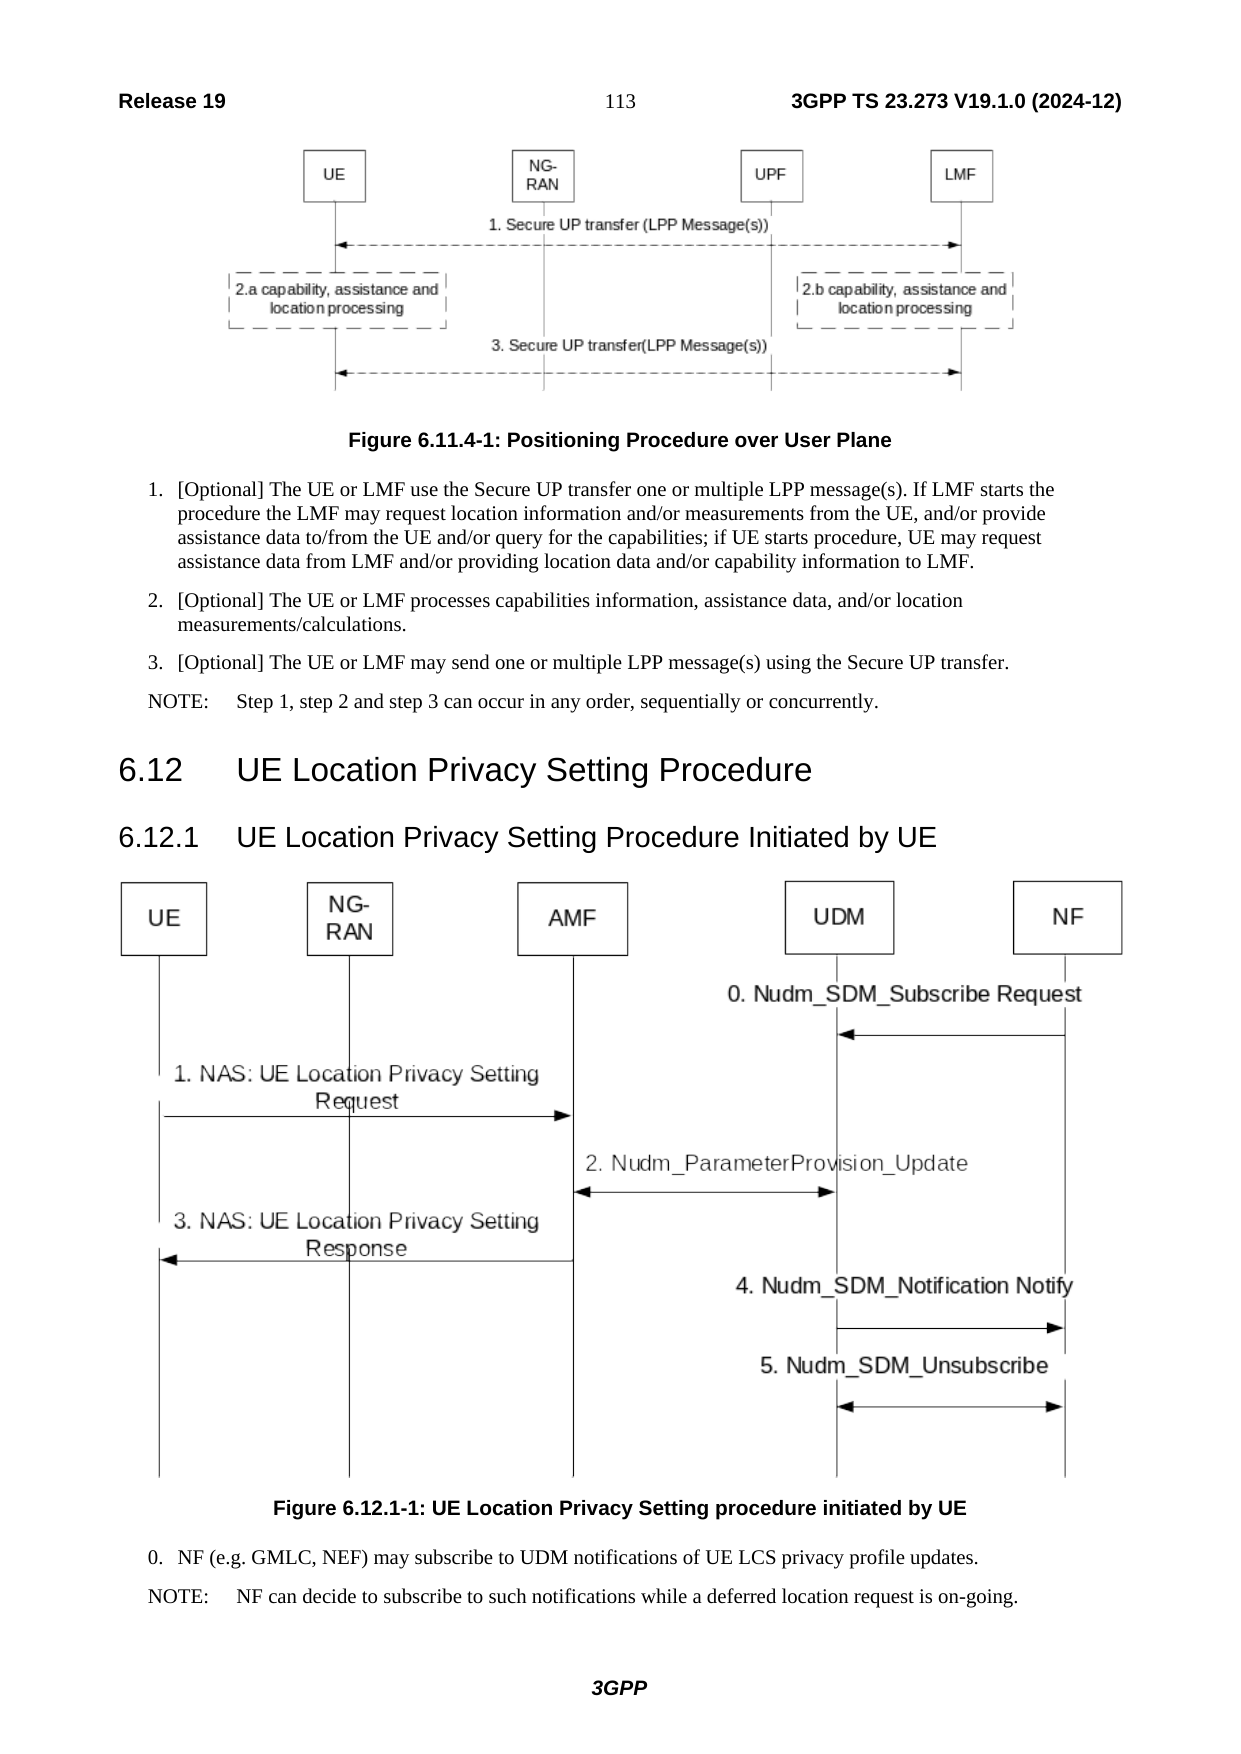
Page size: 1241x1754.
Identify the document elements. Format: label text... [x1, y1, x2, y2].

text 2. [Optional] The UE or LMF processes capabilities information, assistance data, and/or location measurements/calculations. [148, 588, 1122, 636]
text Figure 6.12.1-1: UE Location Privacy Setting procedure initiated by UE [118, 1496, 1122, 1520]
text NOTE: Step 1, step 2 and step 3 can occur in any order, sequentially or concurrently. [148, 689, 1122, 713]
text Figure 6.11.4-1: Positioning Procedure over User Plane [118, 428, 1122, 452]
text 1. [Optional] The UE or LMF use the Secure UP transfer one or multiple LPP message(s). If LMF starts the procedure the LMF may request location information and/or measurements from the UE, and/or provide assistance data to/from the UE and/or query for the capabilities; if UE starts procedure, UE may request assistance data from LMF and/or providing location data and/or capability information to LMF. [148, 477, 1122, 573]
text 0. NF (e.g. GMLC, NEF) may subscribe to UDM notifications of UE LCS privacy profile updates. [148, 1545, 1122, 1569]
subtitle 6.12 UE Location Privacy Setting Procedure [118, 751, 1122, 789]
text 3. [Optional] The UE or LMF may send one or multiple LPP message(s) using the Secure UP transfer. [148, 650, 1122, 674]
text NOTE: NF can decide to subscribe to such notifications while a deferred location request is on-going. [148, 1584, 1122, 1608]
subtitle 6.12.1 UE Location Privacy Setting Procedure Initiated by UE [118, 820, 1122, 854]
